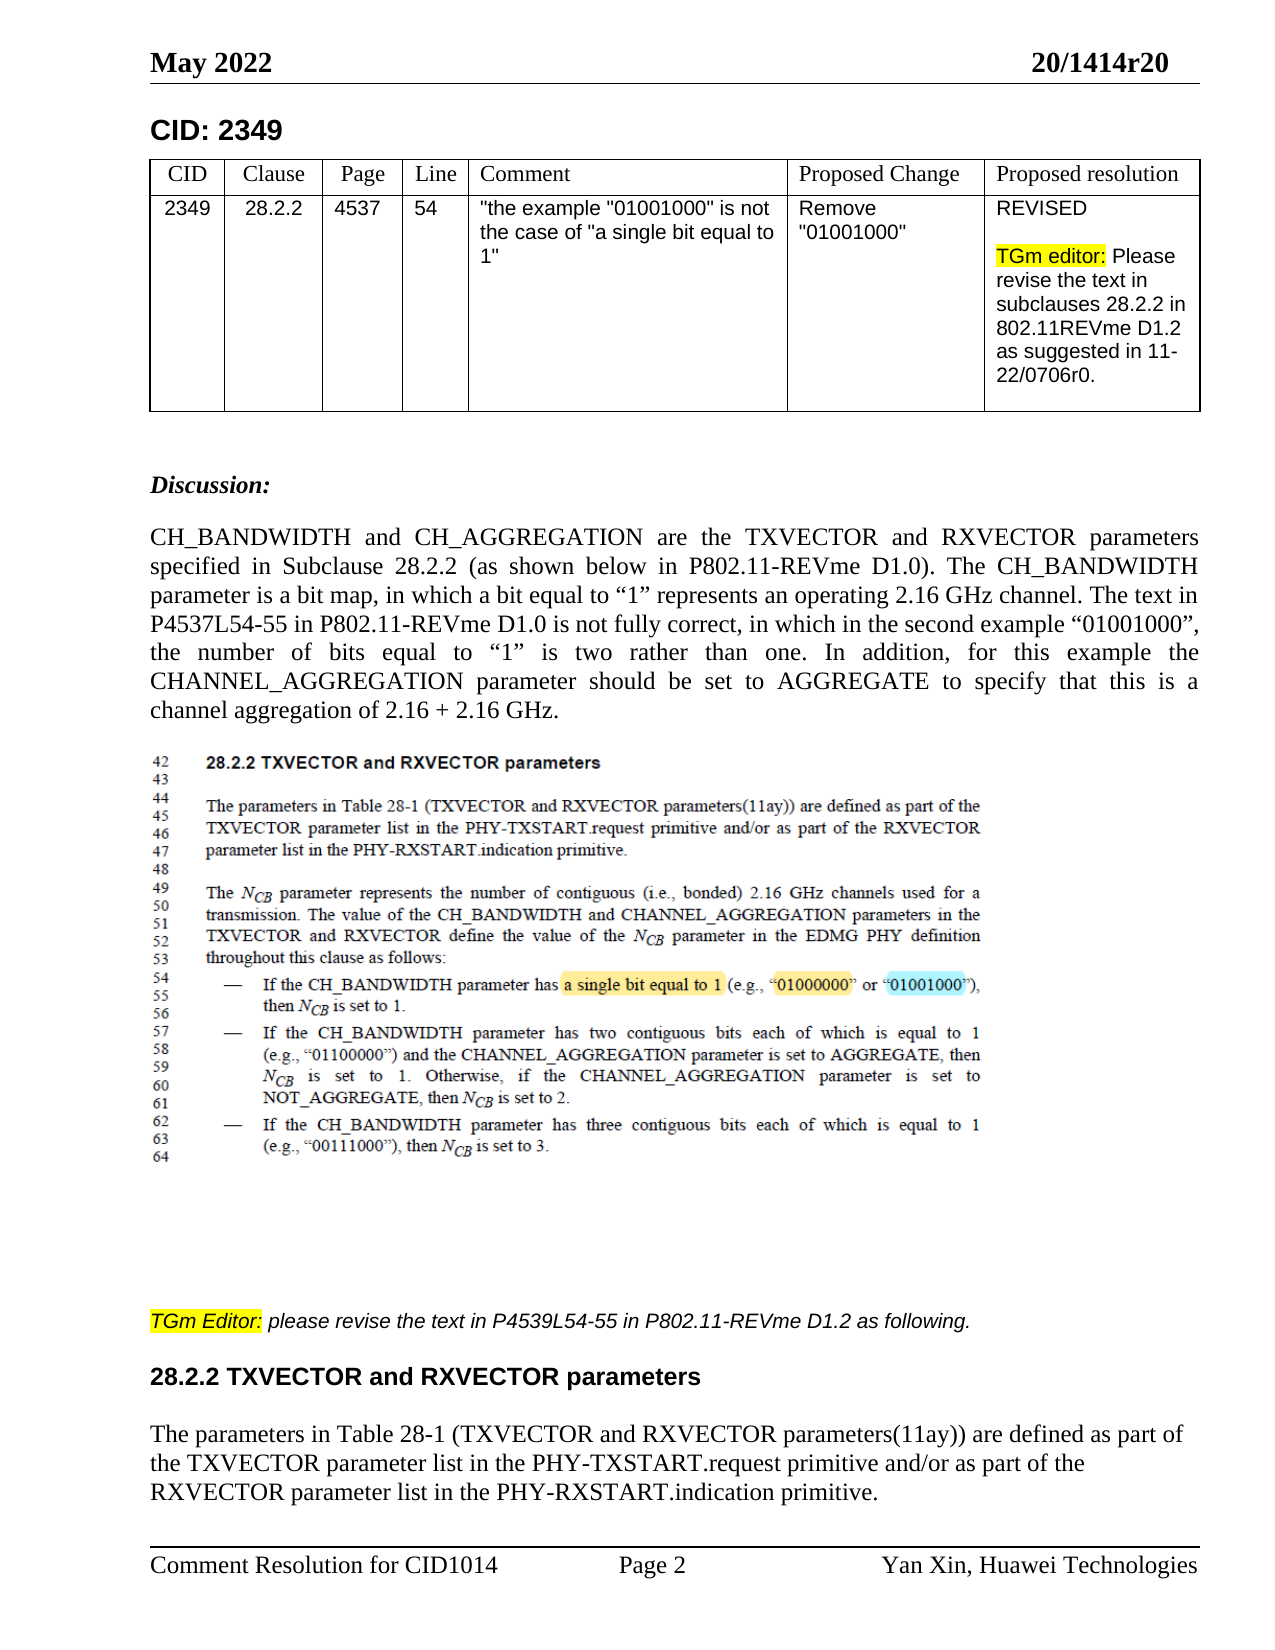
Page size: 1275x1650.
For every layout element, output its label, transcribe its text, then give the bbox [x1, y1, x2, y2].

table_cell 28.2.2 [225, 196, 322, 411]
table_header Proposed resolution [985, 160, 1199, 194]
text CH_BANDWIDTH and CH_AGGREGATION are the TXVECTOR and RXVECTOR parameters specified in Subclause 28.2.2 (as shown below in P802.11-REVme D1.0). The CH_BANDWIDTH parameter is a bit map, in which a bit equal to “1” represents an operating 2.16 GHz channel. The text in P4537L54-55 in P802.11-REVme D1.0 is not fully correct, in which in the second example “01001000”, the number of bits equal to “1” is two rather than one. In addition, for this example the CHANNEL_AGGREGATION parameter should be set to AGGREGATE to specify that this is a channel aggregation of 2.16 + 2.16 GHz. [150, 522, 1200, 724]
table_cell 2349 [151, 196, 224, 411]
text Discussion: [150, 470, 1200, 498]
table_header CID [151, 160, 224, 194]
table_header Proposed Change [788, 160, 984, 194]
table_cell 4537 [323, 196, 402, 411]
text CID: 2349 [150, 113, 1200, 147]
table_header Clause [225, 160, 322, 194]
text TGm Editor: please revise the text in P4539L54-55 in P802.11-REVme D1.2 as following. [262, 1309, 1200, 1333]
table_cell 54 [403, 196, 468, 411]
table_header Comment [469, 160, 787, 194]
table_header Line [403, 160, 468, 194]
text 28.2.2 TXVECTOR and RXVECTOR parameters [150, 1362, 1200, 1391]
table_cell "the example "01001000" is not the case of "a single bit equal to 1" [469, 196, 787, 411]
table_header Page [323, 160, 402, 194]
table_cell REVISED TGm editor: Please revise the text in subclauses 28.2.2 in 802.11REVme D1.2 as suggested in 11-22/0706r0. [985, 196, 1199, 411]
text The parameters in Table 28-1 (TXVECTOR and RXVECTOR parameters(11ay)) are defined as part of the TXVECTOR parameter list in the PHY-TXSTART.request primitive and/or as part of the RXVECTOR parameter list in the PHY-RXSTART.indication primitive. [150, 1419, 1200, 1506]
table_cell Remove "01001000" [788, 196, 984, 411]
